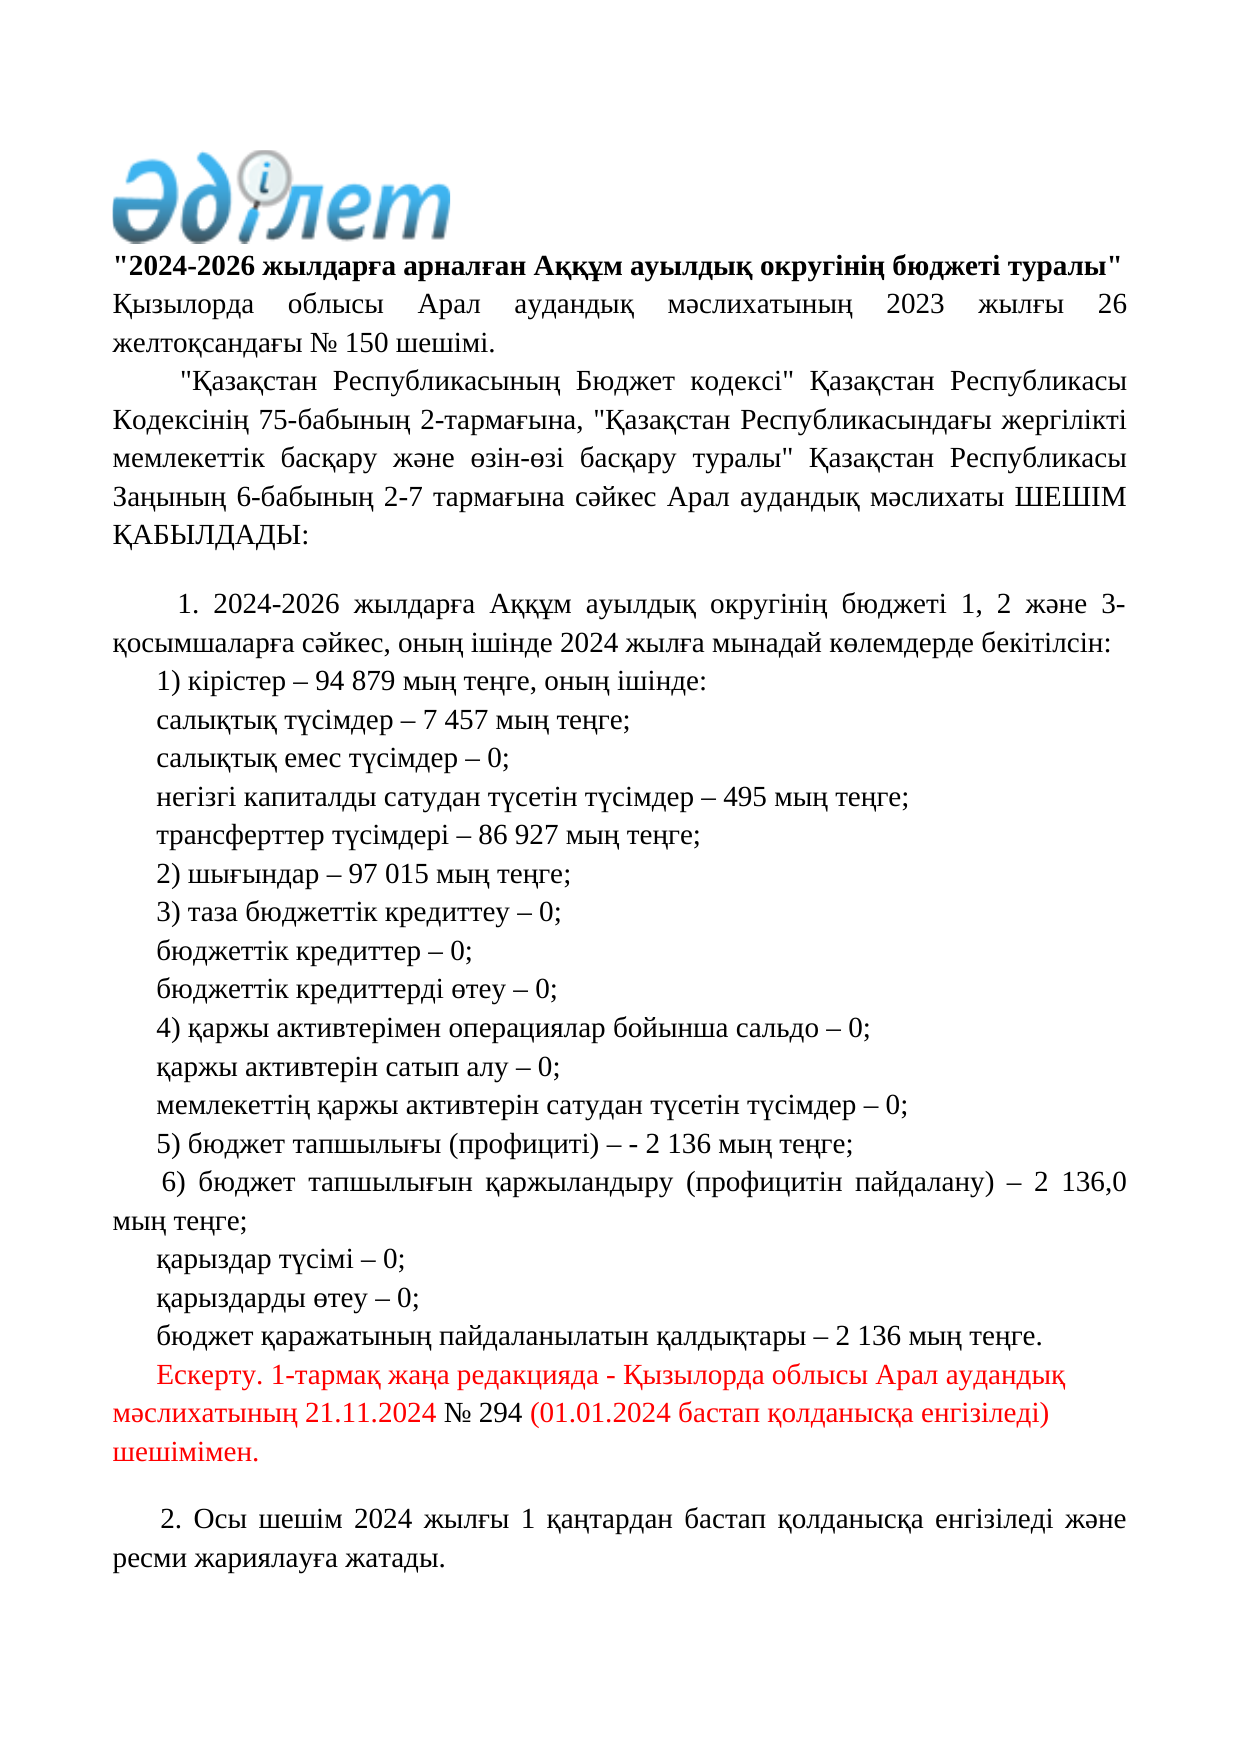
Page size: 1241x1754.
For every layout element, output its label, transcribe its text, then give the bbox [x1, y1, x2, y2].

text қарыздар түсімі – 0; [112, 1241, 1128, 1275]
text "2024-2026 жылдарға арналған Аққұм ауылдық округінің бюджеті туралы" [112, 248, 1128, 281]
text Ескерту. 1-тармақ жаңа редакцияда - Қызылорда облысы Арал аудандық мәслихатының 21.11.2024 № 294 (01.01.2024 бастап қолданысқа енгізіледі) шешімімен. [112, 1357, 1128, 1498]
text 1. 2024-2026 жылдарға Аққұм ауылдық округінің бюджеті 1, 2 және 3-қосымшаларға сәйкес, оның ішінде 2024 жылға мынадай көлемдерде бекітілсін: [112, 586, 1128, 658]
text мемлекеттің қаржы активтерін сатудан түсетін түсімдер – 0; [112, 1087, 1128, 1121]
text 2. Осы шешім 2024 жылғы 1 қаңтардан бастап қолданысқа енгізіледі және ресми жариялауға жатады. [112, 1502, 1128, 1574]
text бюджеттік кредиттерді өтеу – 0; [112, 972, 1128, 1005]
text Қызылорда облысы Арал аудандық мәслихатының 2023 жылғы 26 желтоқсандағы № 150 шешімі. [112, 286, 1128, 358]
text бюджет қаражатының пайдаланылатын қалдықтары – 2 136 мың теңге. [112, 1318, 1128, 1352]
text "Қазақстан Республикасының Бюджет кодексі" Қазақстан Республикасы Кодексінің 75-бабының 2-тармағына, "Қазақстан Республикасындағы жергілікті мемлекеттік басқару және өзін-өзі басқару туралы" Қазақстан Республикасы Заңының 6-бабының 2-7 тармағына сәйкес Арал аудандық мәслихаты ШЕШІМ ҚАБЫЛДАДЫ: [112, 363, 1128, 551]
text 3) таза бюджеттік кредиттеу – 0; [112, 894, 1128, 928]
text 6) бюджет тапшылығын қаржыландыру (профицитін пайдалану) – 2 136,0 мың теңге; [112, 1164, 1128, 1236]
text бюджеттік кредиттер – 0; [112, 933, 1128, 967]
text салықтық емес түсімдер – 0; [112, 740, 1128, 774]
text 1) кірістер – 94 879 мың теңге, оның ішінде: [112, 663, 1128, 697]
text негізгі капиталды сатудан түсетін түсімдер – 495 мың теңге; [112, 779, 1128, 812]
picture [112, 150, 451, 244]
text салықтық түсімдер – 7 457 мың теңге; [112, 702, 1128, 735]
text қаржы активтерін сатып алу – 0; [112, 1049, 1128, 1082]
text трансферттер түсімдері – 86 927 мың теңге; [112, 817, 1128, 851]
text 2) шығындар – 97 015 мың теңге; [112, 856, 1128, 889]
text 4) қаржы активтерімен операциялар бойынша сальдо – 0; [112, 1010, 1128, 1044]
text 5) бюджет тапшылығы (профициті) – - 2 136 мың теңге; [112, 1126, 1128, 1159]
text қарыздарды өтеу – 0; [112, 1280, 1128, 1313]
